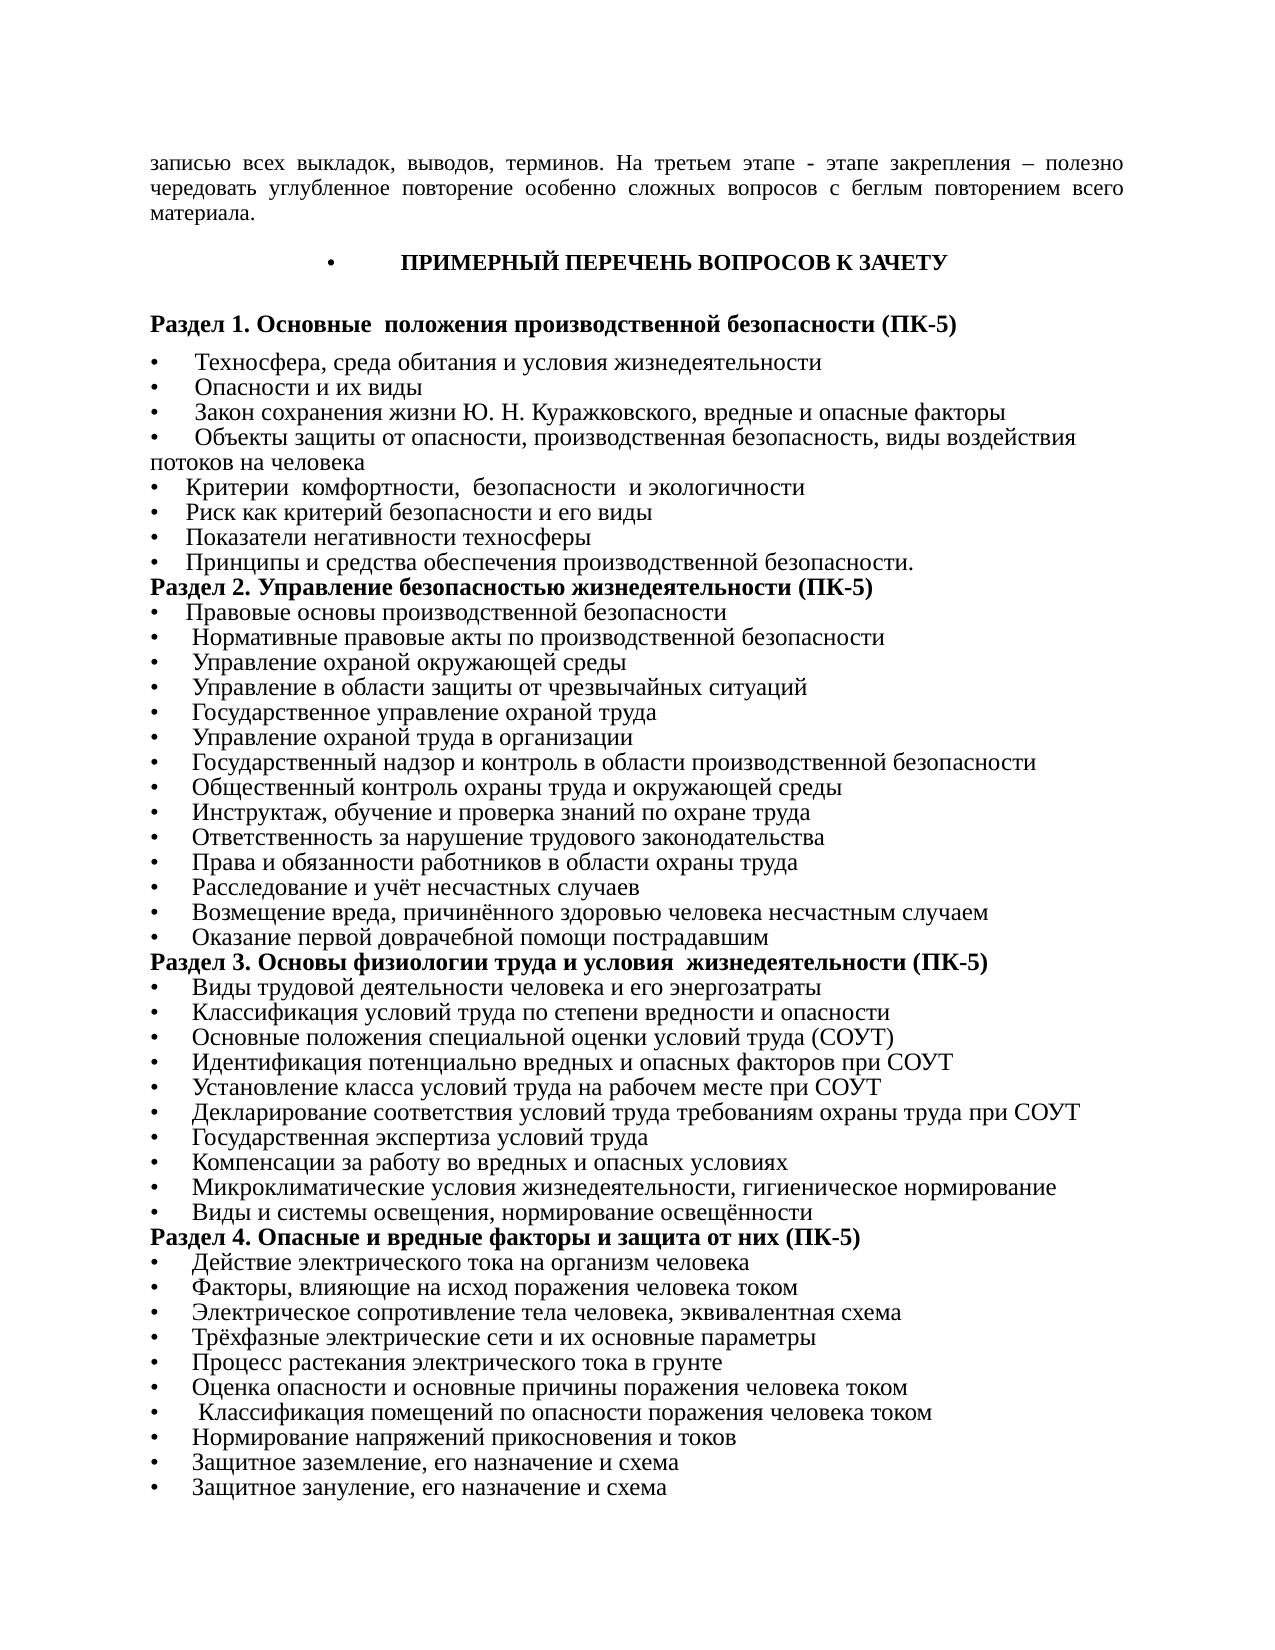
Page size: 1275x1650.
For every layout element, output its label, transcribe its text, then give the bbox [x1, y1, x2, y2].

list Техносфера, среда обитания и условия жизнедеятельности [150, 350, 1125, 375]
list Закон сохранения жизни Ю. Н. Куражковского, вредные и опасные факторы [150, 400, 1125, 425]
list Основные положения специальной оценки условий труда (СОУТ) [150, 1025, 1125, 1050]
list Общественный контроль охраны труда и окружающей среды [150, 775, 1125, 800]
list Государственное управление охраной труда [150, 700, 1125, 725]
text Раздел 2. Управление безопасностью жизнедеятельности (ПК-5) [150, 575, 1125, 600]
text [150, 150, 1125, 225]
list Расследование и учёт несчастных случаев [150, 875, 1125, 900]
list Трёхфазные электрические сети и их основные параметры [150, 1325, 1125, 1350]
list Опасности и их виды [150, 375, 1125, 400]
list Виды и системы освещения, нормирование освещённости [150, 1200, 1125, 1225]
list Принципы и средства обеспечения производственной безопасности. [150, 550, 1125, 575]
list Государственная экспертиза условий труда [150, 1125, 1125, 1150]
list Нормативные правовые акты по производственной безопасности [150, 625, 1125, 650]
list Виды трудовой деятельности человека и его энергозатраты [150, 975, 1125, 1000]
list Процесс растекания электрического тока в грунте [150, 1350, 1125, 1375]
list Оценка опасности и основные причины поражения человека током [150, 1375, 1125, 1400]
list Защитное заземление, его назначение и схема [150, 1450, 1125, 1475]
list Объекты защиты от опасности, производственная безопасность, виды воздействия потоков на человека [150, 425, 1125, 475]
list Управление в области защиты от чрезвычайных ситуаций [150, 675, 1125, 700]
list ПРИМЕРНЫЙ ПЕРЕЧЕНЬ ВОПРОСОВ К ЗАЧЕТУ [150, 250, 1125, 275]
list Классификация условий труда по степени вредности и опасности [150, 1000, 1125, 1025]
list Ответственность за нарушение трудового законодательства [150, 825, 1125, 850]
list Государственный надзор и контроль в области производственной безопасности [150, 750, 1125, 775]
list Компенсации за работу во вредных и опасных условиях [150, 1150, 1125, 1175]
list Показатели негативности техносферы [150, 525, 1125, 550]
list Управление охраной окружающей среды [150, 650, 1125, 675]
list Управление охраной труда в организации [150, 725, 1125, 750]
list Оказание первой доврачебной помощи пострадавшим [150, 925, 1125, 950]
list Действие электрического тока на организм человека [150, 1250, 1125, 1275]
list Классификация помещений по опасности поражения человека током [150, 1400, 1125, 1425]
text Раздел 1. Основные положения производственной безопасности (ПК-5) [150, 312, 1125, 337]
text Раздел 4. Опасные и вредные факторы и защита от них (ПК-5) [150, 1225, 1125, 1250]
list Защитное зануление, его назначение и схема [150, 1475, 1125, 1500]
list Риск как критерий безопасности и его виды [150, 500, 1125, 525]
list Идентификация потенциально вредных и опасных факторов при СОУТ [150, 1050, 1125, 1075]
list Факторы, влияющие на исход поражения человека током [150, 1275, 1125, 1300]
list Критерии комфортности, безопасности и экологичности [150, 475, 1125, 500]
list Декларирование соответствия условий труда требованиям охраны труда при СОУТ [150, 1100, 1125, 1125]
list Электрическое сопротивление тела человека, эквивалентная схема [150, 1300, 1125, 1325]
list Нормирование напряжений прикосновения и токов [150, 1425, 1125, 1450]
list Правовые основы производственной безопасности [150, 600, 1125, 625]
list Инструктаж, обучение и проверка знаний по охране труда [150, 800, 1125, 825]
list Установление класса условий труда на рабочем месте при СОУТ [150, 1075, 1125, 1100]
list Возмещение вреда, причинённого здоровью человека несчастным случаем [150, 900, 1125, 925]
list Права и обязанности работников в области охраны труда [150, 850, 1125, 875]
text Раздел 3. Основы физиологии труда и условия жизнедеятельности (ПК-5) [150, 950, 1125, 975]
list Микроклиматические условия жизнедеятельности, гигиеническое нормирование [150, 1175, 1125, 1200]
